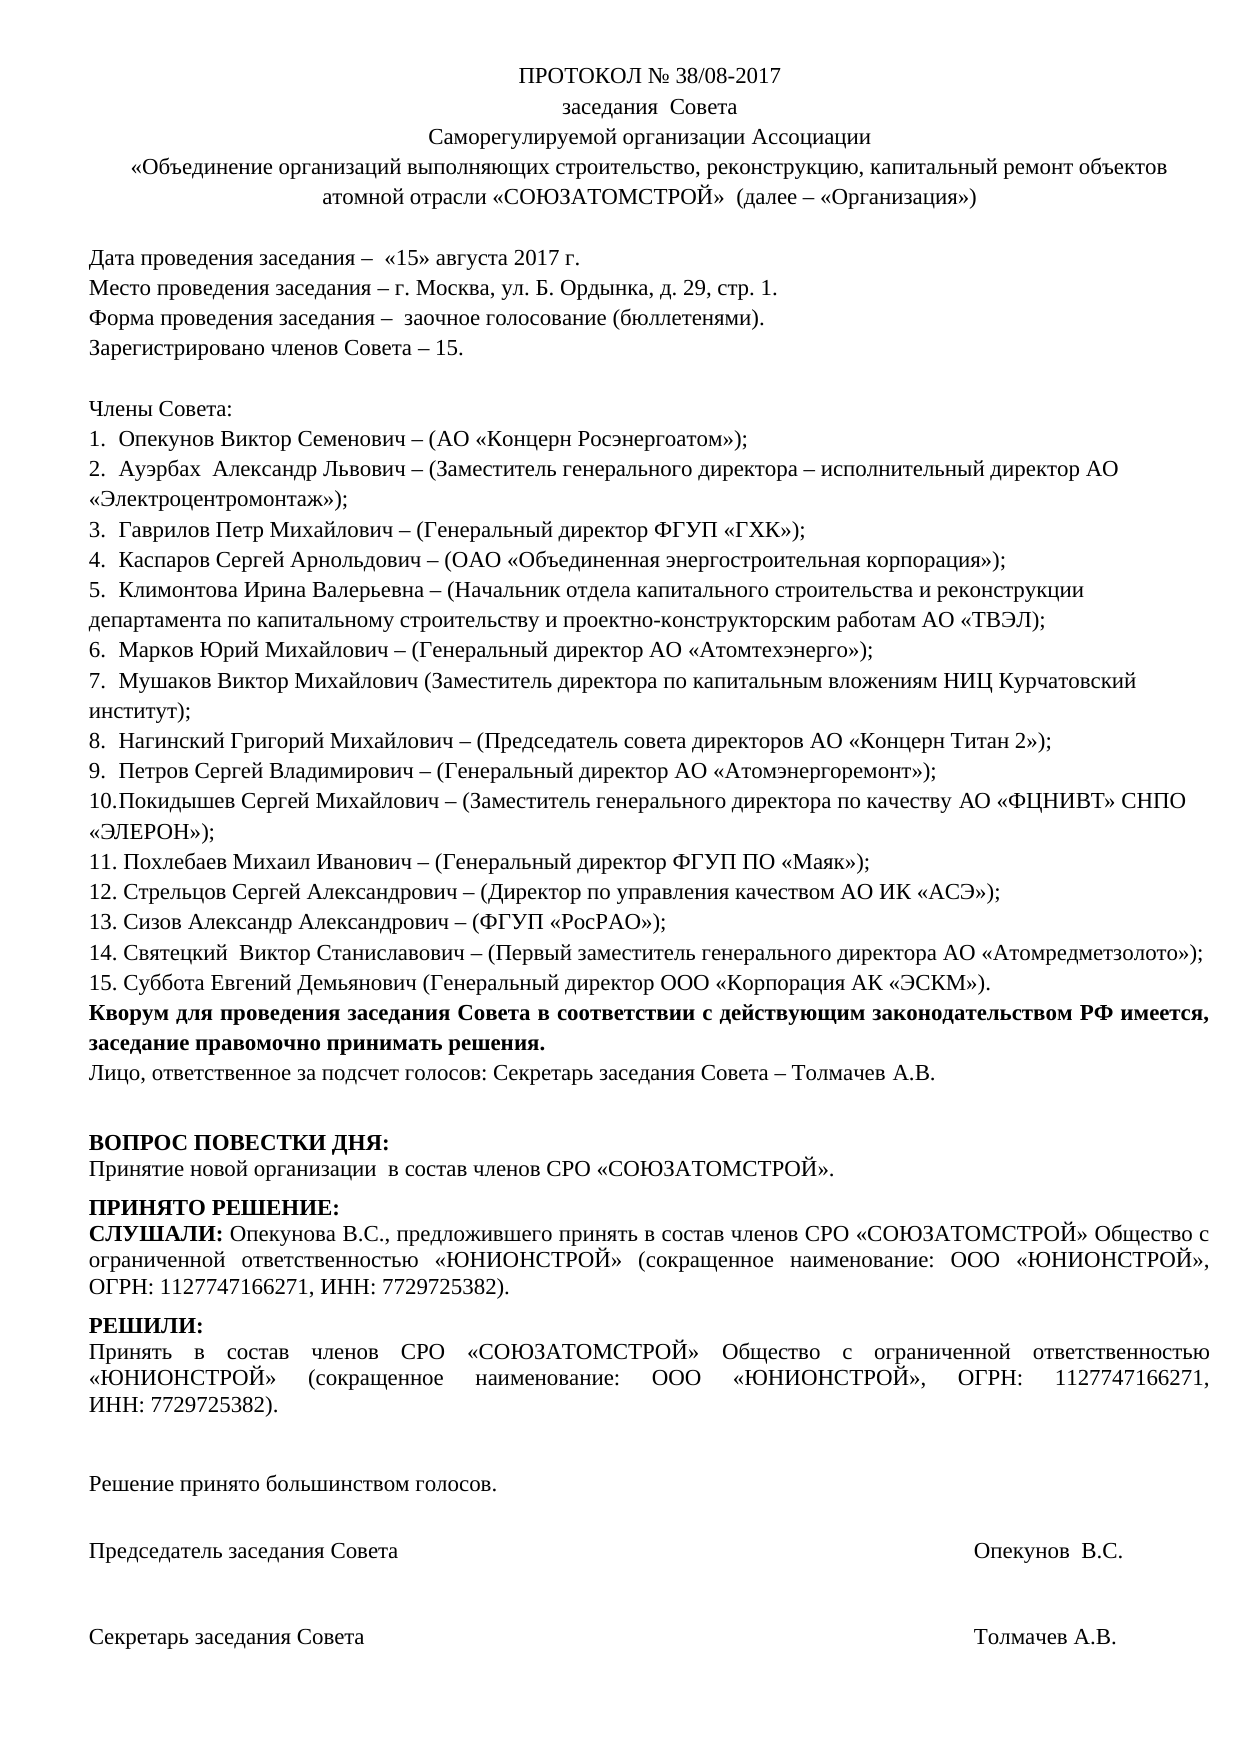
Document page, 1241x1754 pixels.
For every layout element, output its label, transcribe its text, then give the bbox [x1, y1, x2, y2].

text ПРОТОКОЛ № 38/08-2017 [89, 63, 1211, 89]
list 12. Стрельцов Сергей Александрович – (Директор по управления качеством АО ИК «АСЭ»); [89, 878, 1211, 904]
list 14. Святецкий Виктор Станиславович – (Первый заместитель генерального директора АО «Атомредметзолото»); [89, 939, 1211, 965]
text заседания Совета [89, 93, 1211, 119]
list Опекунов Виктор Семенович – (АО «Концерн Росэнергоатом»); [89, 425, 1211, 451]
text Форма проведения заседания – заочное голосование (бюллетенями). [89, 304, 1211, 331]
text «Объединение организаций выполняющих строительство, реконструкцию, капитальный ремонт объектов атомной отрасли «СОЮЗАТОМСТРОЙ» (далее – «Организация») [89, 153, 1211, 210]
list 13. Сизов Александр Александрович – (ФГУП «РосРАО»); [89, 908, 1211, 935]
text 15. Суббота Евгений Демьянович (Генеральный директор ООО «Корпорация АК «ЭСКМ»). [89, 969, 1211, 995]
text Принятие новой организации в состав членов СРО «СОЮЗАТОМСТРОЙ». [89, 1155, 1211, 1181]
text Саморегулируемой организации Ассоциации [89, 123, 1211, 149]
list Каспаров Сергей Арнольдович – (ОАО «Объединенная энергостроительная корпорация»); [89, 546, 1211, 572]
text РЕШИЛИ: [89, 1312, 1211, 1338]
text Кворум для проведения заседания Совета в соответствии с действующим законодательством РФ имеется, заседание правомочно принимать решения. [89, 999, 1211, 1056]
list Покидышев Сергей Михайлович – (Заместитель генерального директора по качеству АО «ФЦНИВТ» СНПО «ЭЛЕРОН»); [89, 788, 1211, 844]
text Решение принято большинством голосов. [89, 1470, 1211, 1496]
list Нагинский Григорий Михайлович – (Председатель совета директоров АО «Концерн Титан 2»); [89, 727, 1211, 753]
text 11. Похлебаев Михаил Иванович – (Генеральный директор ФГУП ПО «Маяк»); [89, 848, 1211, 874]
list Климонтова Ирина Валерьевна – (Начальник отдела капитального строительства и реконструкции департамента по капитальному строительству и проектно-конструкторским работам АО «ТВЭЛ); [89, 576, 1211, 633]
text Члены Совета: [89, 395, 1211, 421]
list Марков Юрий Михайлович – (Генеральный директор АО «Атомтехэнерго»); [89, 637, 1211, 663]
text Принять в состав членов СРО «СОЮЗАТОМСТРОЙ» Общество с ограниченной ответственностью «ЮНИОНСТРОЙ» (сокращенное наименование: ООО «ЮНИОНСТРОЙ», ОГРН: 1127747166271, ИНН: 7729725382). [89, 1338, 1211, 1417]
list Гаврилов Петр Михайлович – (Генеральный директор ФГУП «ГХК»); [89, 516, 1211, 542]
text Дата проведения заседания – «15» августа 2017 г. [89, 244, 1211, 270]
text ПРИНЯТО РЕШЕНИЕ: [89, 1194, 1211, 1220]
text Лицо, ответственное за подсчет голосов: Секретарь заседания Совета – Толмачев А.В. [89, 1059, 1211, 1086]
text Место проведения заседания – г. Москва, ул. Б. Ордынка, д. 29, стр. 1. [89, 274, 1211, 300]
text Секретарь заседания Совета Толмачев А.В. [89, 1623, 1211, 1649]
text СЛУШАЛИ: Опекунова В.С., предложившего принять в состав членов СРО «СОЮЗАТОМСТРОЙ» Общество с ограниченной ответственностью «ЮНИОНСТРОЙ» (сокращенное наименование: ООО «ЮНИОНСТРОЙ», ОГРН: 1127747166271, ИНН: 7729725382). [89, 1220, 1211, 1299]
list Ауэрбах Александр Львович – (Заместитель генерального директора – исполнительный директор АО «Электроцентромонтаж»); [89, 455, 1211, 512]
text Зарегистрировано членов Совета – 15. [89, 334, 1211, 361]
text Председатель заседания Совета Опекунов В.С. [89, 1537, 1211, 1564]
text ВОПРОС ПОВЕСТКИ ДНЯ: [89, 1128, 1211, 1155]
list Петров Сергей Владимирович – (Генеральный директор АО «Атомэнергоремонт»); [89, 757, 1211, 784]
list Мушаков Виктор Михайлович (Заместитель директора по капитальным вложениям НИЦ Курчатовский институт); [89, 667, 1211, 723]
